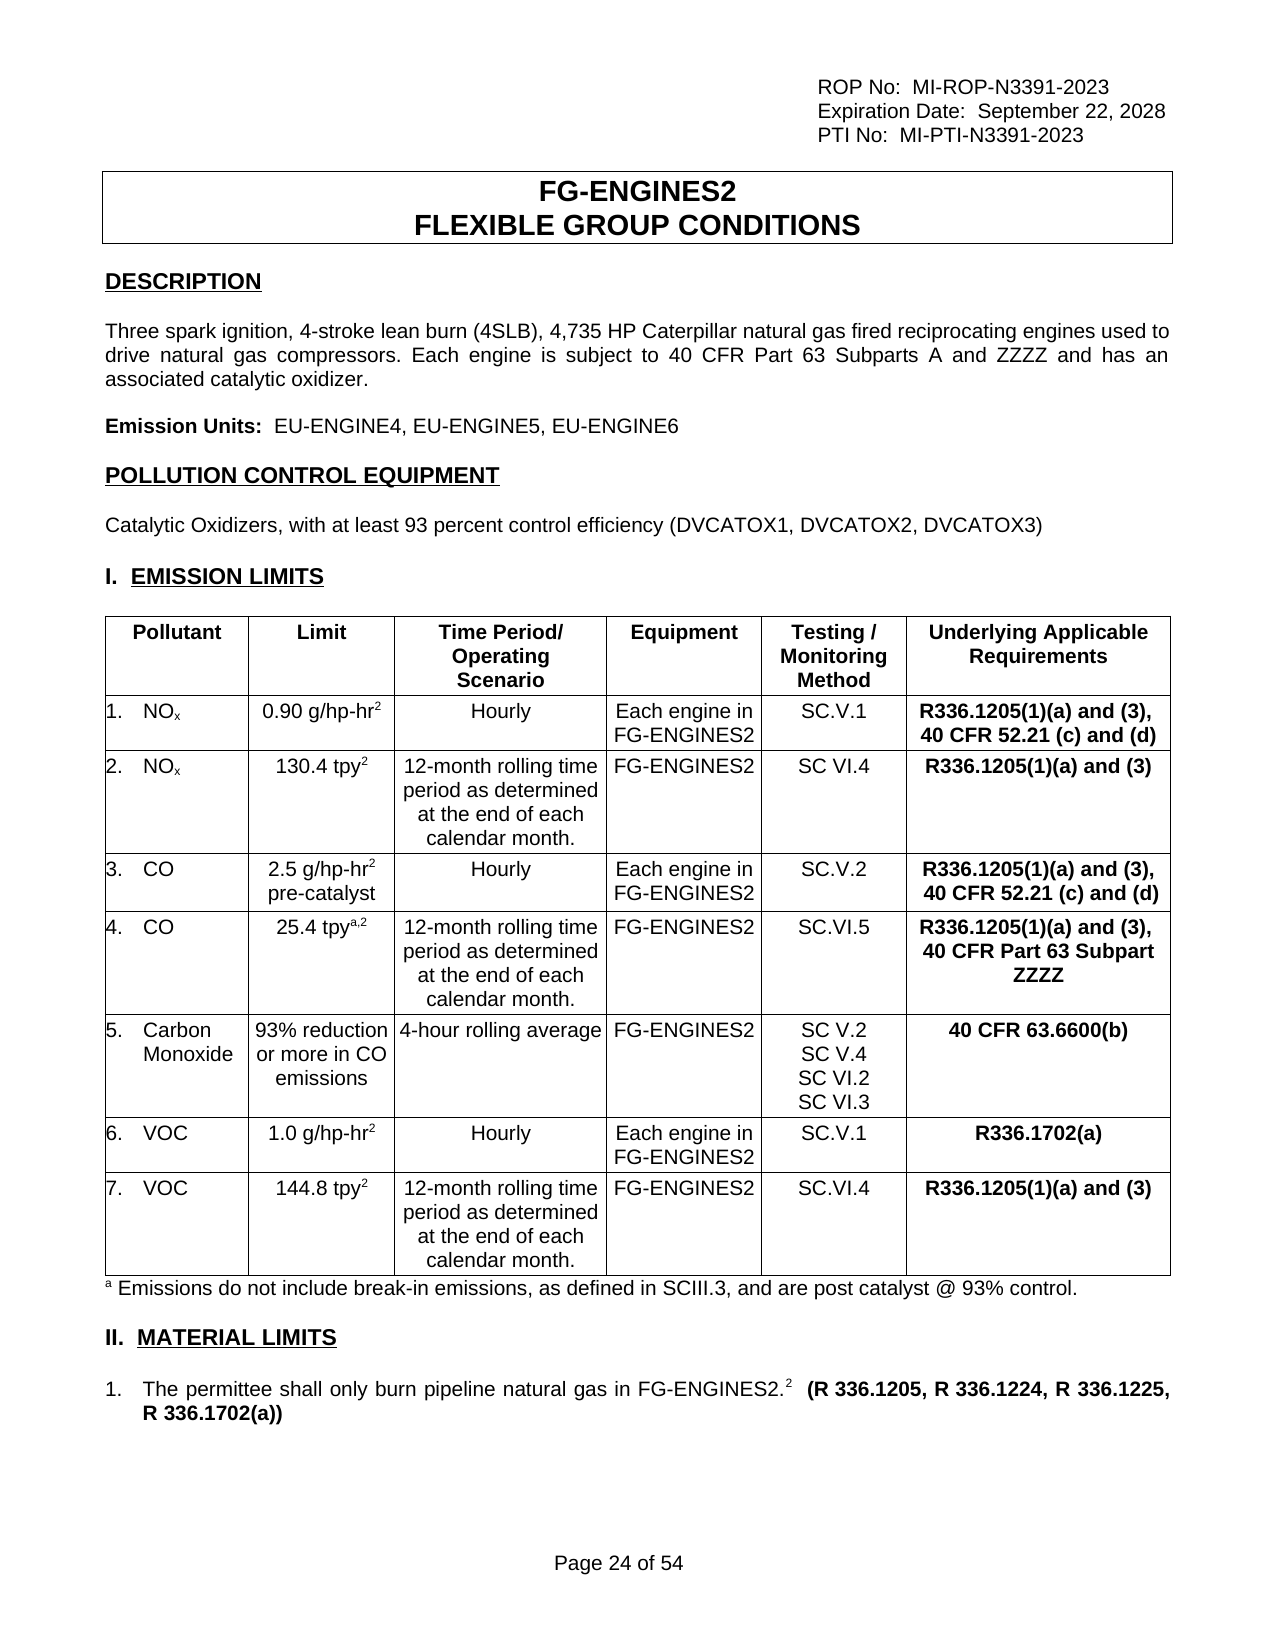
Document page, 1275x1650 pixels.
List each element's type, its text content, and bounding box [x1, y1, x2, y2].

table_cell Hourly [395, 696, 606, 749]
table_cell Each engine in FG-ENGINES2 [607, 854, 761, 911]
table_header Limit [249, 617, 394, 694]
table_cell VOC [106, 1118, 248, 1172]
table_cell FG-ENGINES2 [607, 751, 761, 852]
table_header Testing / Monitoring Method [762, 617, 906, 694]
text Catalytic Oxidizers, with at least 93 percent control efficiency (DVCATOX1, DVCATOX2, DVCATOX3) [105, 512, 1170, 536]
table_cell Hourly [395, 854, 606, 911]
table_cell Hourly [395, 1118, 606, 1172]
table_cell FG-ENGINES2 [607, 1015, 761, 1117]
table_cell 144.8 tpy2 [249, 1173, 394, 1275]
table_cell CO [106, 854, 248, 911]
list The permittee shall only burn pipeline natural gas in FG-ENGINES2.2 (R 336.1205, R 336.1224, R 336.1225, R 336.1702(a)) [105, 1377, 1170, 1424]
table_cell 4-hour rolling average [395, 1015, 606, 1117]
table_cell Carbon Monoxide [106, 1015, 248, 1117]
table_cell Each engine in FG-ENGINES2 [607, 696, 761, 749]
table_cell R336.1205(1)(a) and (3), 40 CFR 52.21 (c) and (d) [907, 854, 1170, 911]
table_cell 0.90 g/hp-hr2 [249, 696, 394, 749]
text II. MATERIAL LIMITS [105, 1324, 1170, 1350]
table_cell 1.0 g/hp-hr2 [249, 1118, 394, 1172]
table_cell SC.V.1 [762, 1118, 906, 1172]
text Three spark ignition, 4-stroke lean burn (4SLB), 4,735 HP Caterpillar natural gas fired reciprocating engines used to drive natural gas compressors. Each engine is subject to 40 CFR Part 63 Subparts A and ZZZZ and has an associated catalytic oxidizer. [105, 318, 1170, 390]
text I. EMISSION LIMITS [105, 563, 1170, 589]
table_cell FG-ENGINES2 [607, 912, 761, 1014]
table_cell CO [106, 912, 248, 1014]
table_cell 12-month rolling time period as determined at the end of each calendar month. [395, 912, 606, 1014]
table_cell R336.1205(1)(a) and (3) [907, 751, 1170, 852]
table_cell 25.4 tpya,2 [249, 912, 394, 1014]
table_cell 40 CFR 63.6600(b) [907, 1015, 1170, 1117]
text DESCRIPTION [105, 268, 1170, 294]
table_cell SC.VI.4 [762, 1173, 906, 1275]
table_cell SC VI.4 [762, 751, 906, 852]
table_cell R336.1205(1)(a) and (3) [907, 1173, 1170, 1275]
table_cell R336.1205(1)(a) and (3), 40 CFR Part 63 Subpart ZZZZ [907, 912, 1170, 1014]
table_cell SC V.2 SC V.4 SC VI.2 SC VI.3 [762, 1015, 906, 1117]
table_cell 2.5 g/hp-hr2 pre-catalyst [249, 854, 394, 911]
table_cell R336.1702(a) [907, 1118, 1170, 1172]
text a Emissions do not include break-in emissions, as defined in SCIII.3, and are post catalyst @ 93% control. [105, 1276, 1170, 1300]
table_header Pollutant [106, 617, 248, 694]
table_cell 12-month rolling time period as determined at the end of each calendar month. [395, 751, 606, 852]
table_cell NOx [106, 751, 248, 852]
table_header Underlying Applicable Requirements [907, 617, 1170, 694]
subtitle FG-ENGINES2 [103, 172, 1172, 204]
table_cell R336.1205(1)(a) and (3), 40 CFR 52.21 (c) and (d) [907, 696, 1170, 749]
table_cell Each engine in FG-ENGINES2 [607, 1118, 761, 1172]
table_header Time Period/ Operating Scenario [395, 617, 606, 694]
table_cell SC.V.2 [762, 854, 906, 911]
table_cell FG-ENGINES2 [607, 1173, 761, 1275]
table_cell SC.V.1 [762, 696, 906, 749]
text FLEXIBLE GROUP CONDITIONS [103, 204, 1172, 243]
table_cell 12-month rolling time period as determined at the end of each calendar month. [395, 1173, 606, 1275]
table_cell VOC [106, 1173, 248, 1275]
table_cell 130.4 tpy2 [249, 751, 394, 852]
table_cell 93% reduction or more in CO emissions [249, 1015, 394, 1117]
table_cell NOx [106, 696, 248, 749]
text POLLUTION CONTROL EQUIPMENT [105, 462, 1170, 488]
table_cell SC.VI.5 [762, 912, 906, 1014]
text Emission Units: EU-ENGINE4, EU-ENGINE5, EU-ENGINE6 [105, 414, 1170, 438]
table_header Equipment [607, 617, 761, 694]
